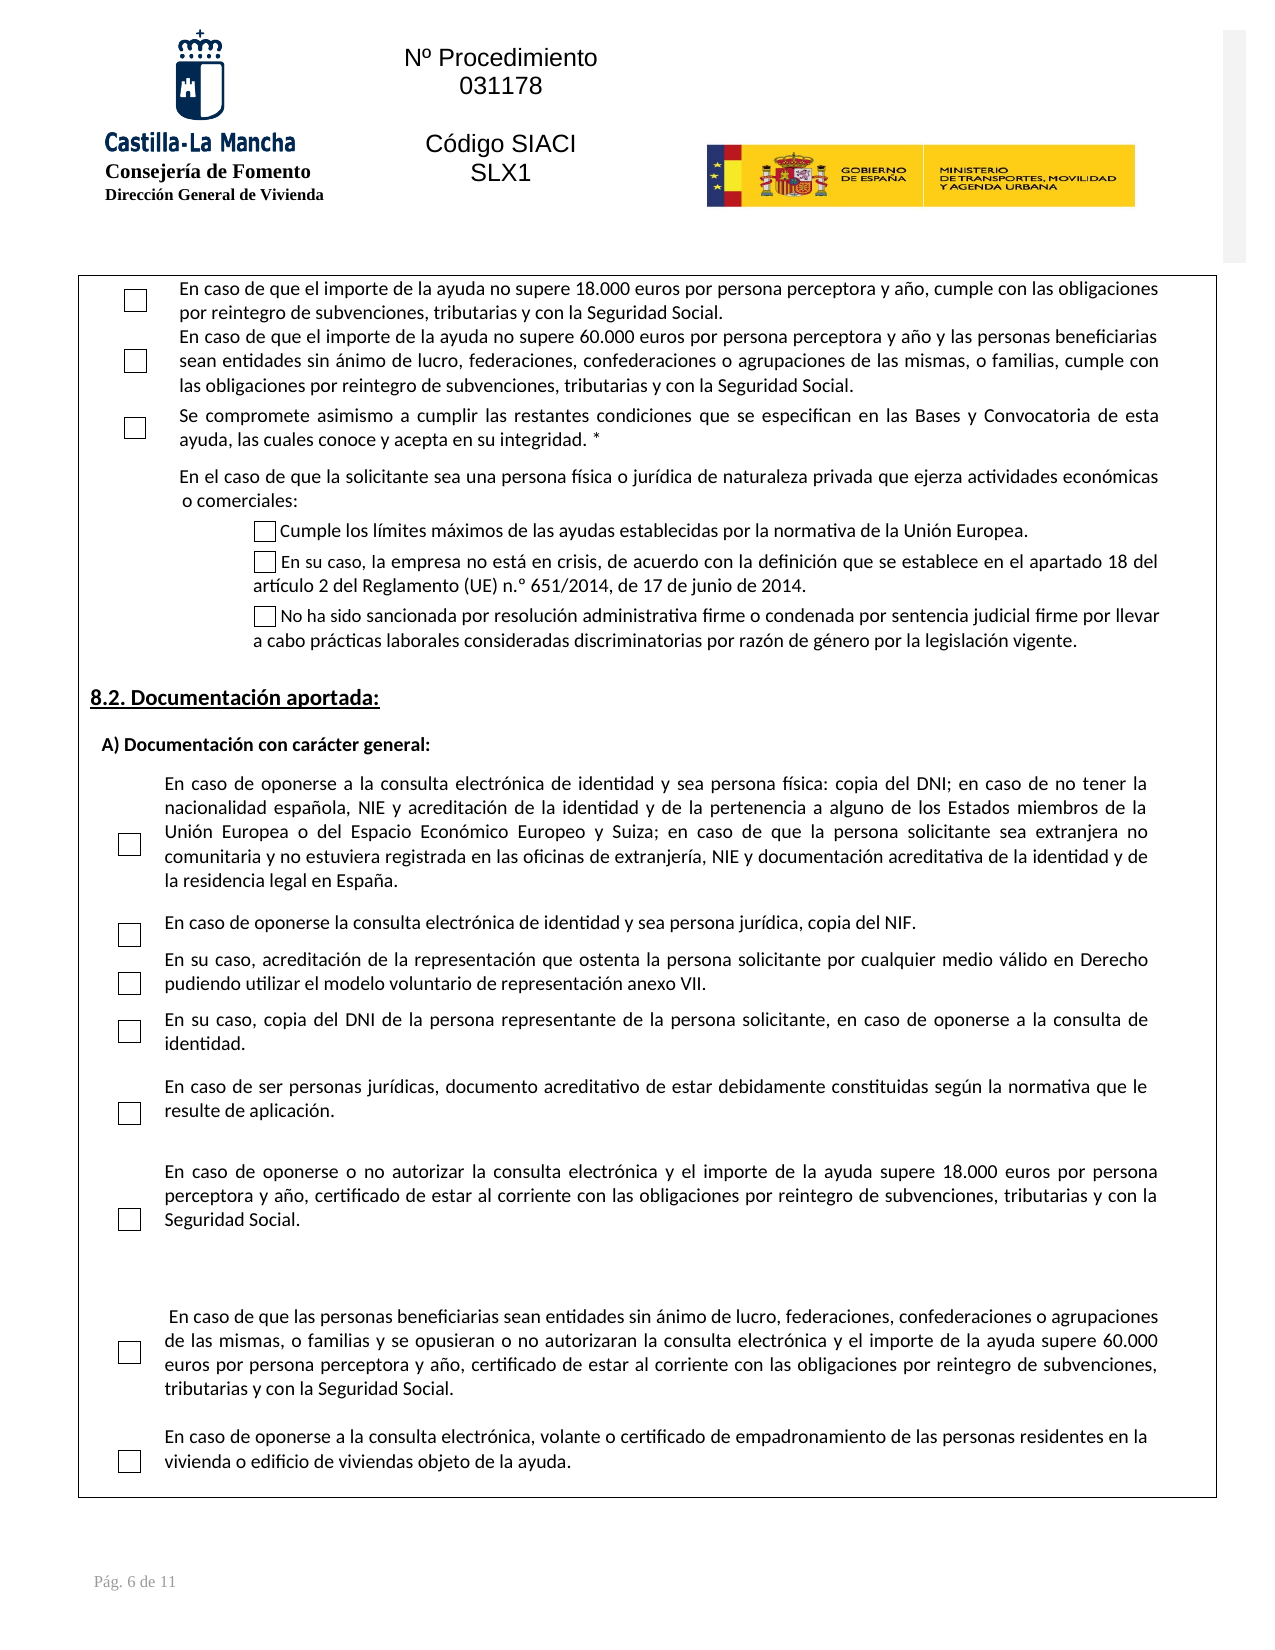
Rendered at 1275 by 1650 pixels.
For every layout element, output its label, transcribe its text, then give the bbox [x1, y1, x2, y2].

picture [640, 89, 1201, 262]
picture [105, 29, 295, 152]
